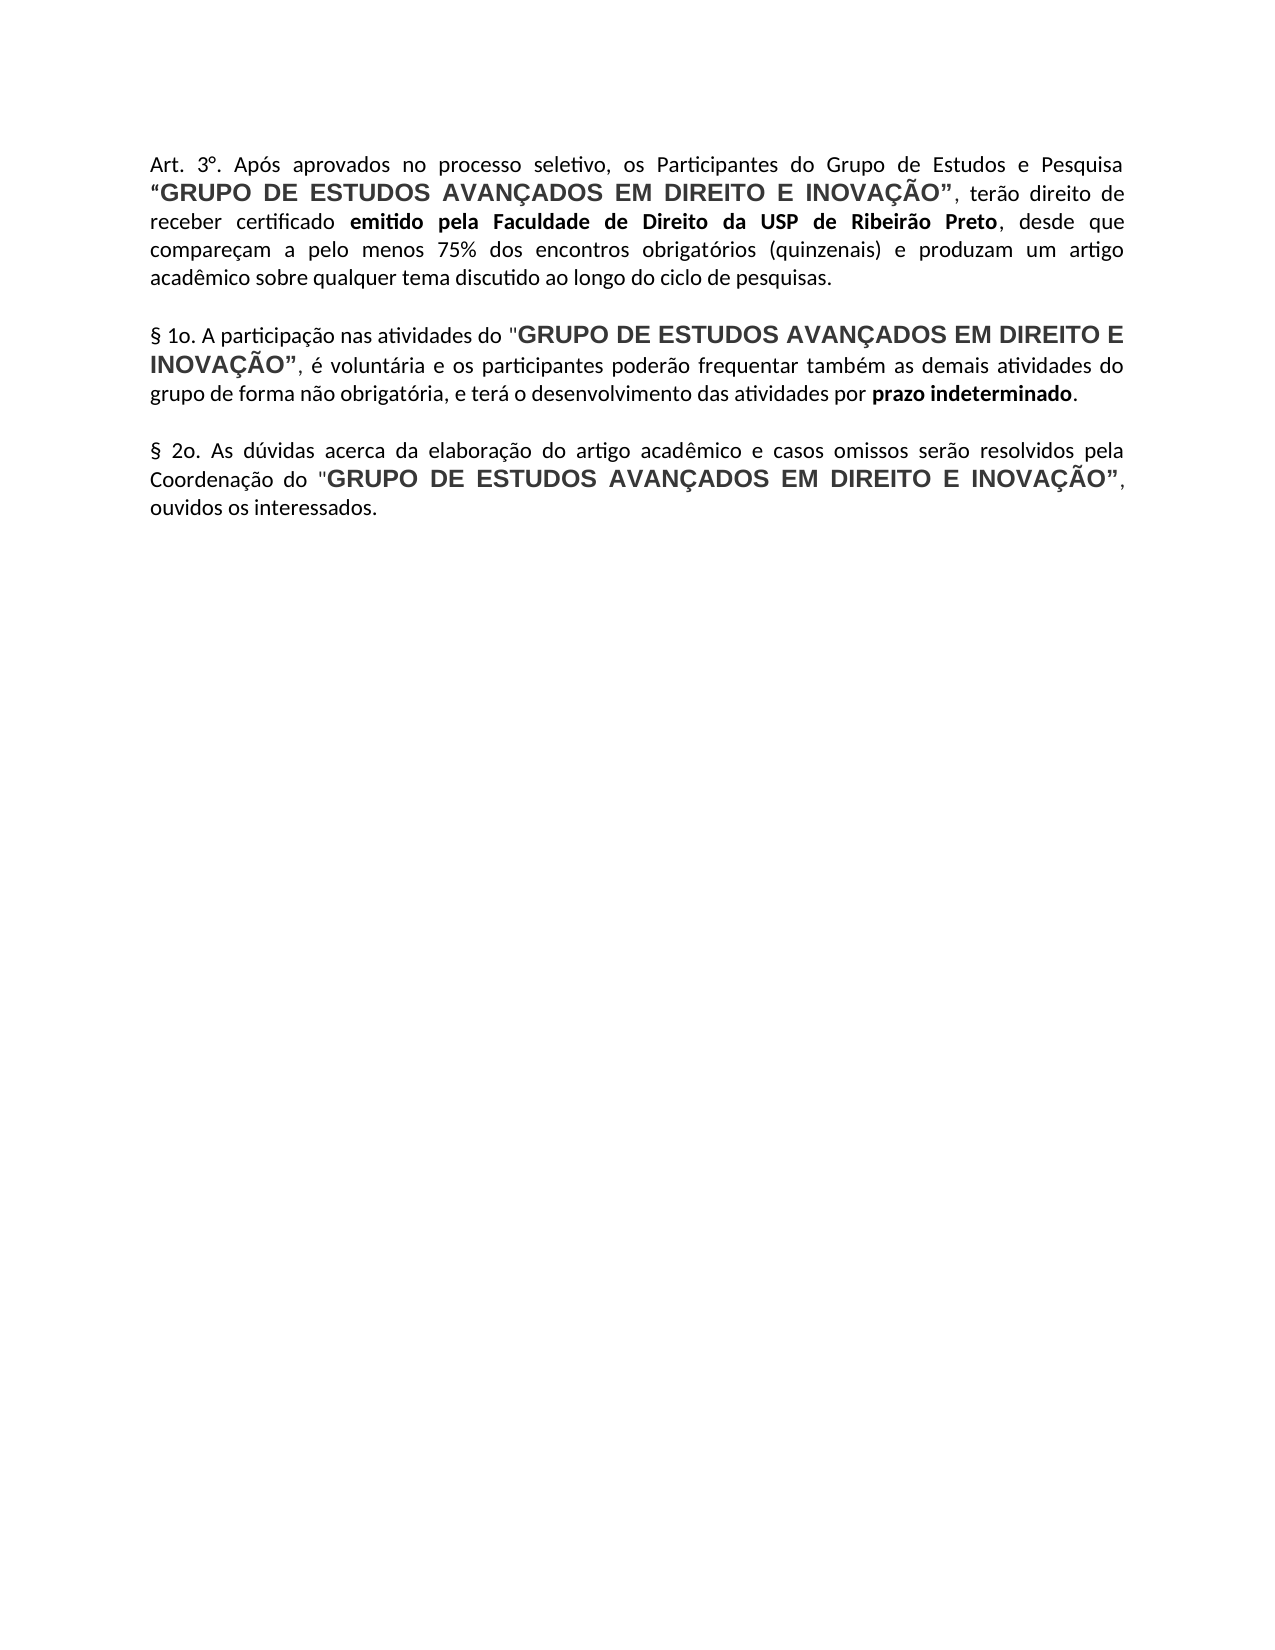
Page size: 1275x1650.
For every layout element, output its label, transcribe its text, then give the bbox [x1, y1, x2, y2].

text Art. 3°. Após aprovados no processo seletivo, os Participantes do Grupo de Estudos e Pesquisa “GRUPO DE ESTUDOS AVANÇADOS EM DIREITO E INOVAÇÃO”, terão direito de receber certificado emitido pela Faculdade de Direito da USP de Ribeirão Preto, desde que compareçam a pelo menos 75% dos encontros obrigatórios (quinzenais) e produzam um artigo acadêmico sobre qualquer tema discutido ao longo do ciclo de pesquisas. [150, 150, 1125, 291]
text § 2o. As dúvidas acerca da elaboração do artigo acadêmico e casos omissos serão resolvidos pela Coordenação do "GRUPO DE ESTUDOS AVANÇADOS EM DIREITO E INOVAÇÃO”, ouvidos os interessados. [150, 436, 1125, 521]
text § 1o. A participação nas atividades do "GRUPO DE ESTUDOS AVANÇADOS EM DIREITO E INOVAÇÃO”, é voluntária e os participantes poderão frequentar também as demais atividades do grupo de forma não obrigatória, e terá o desenvolvimento das atividades por prazo indeterminado. [150, 320, 1125, 407]
